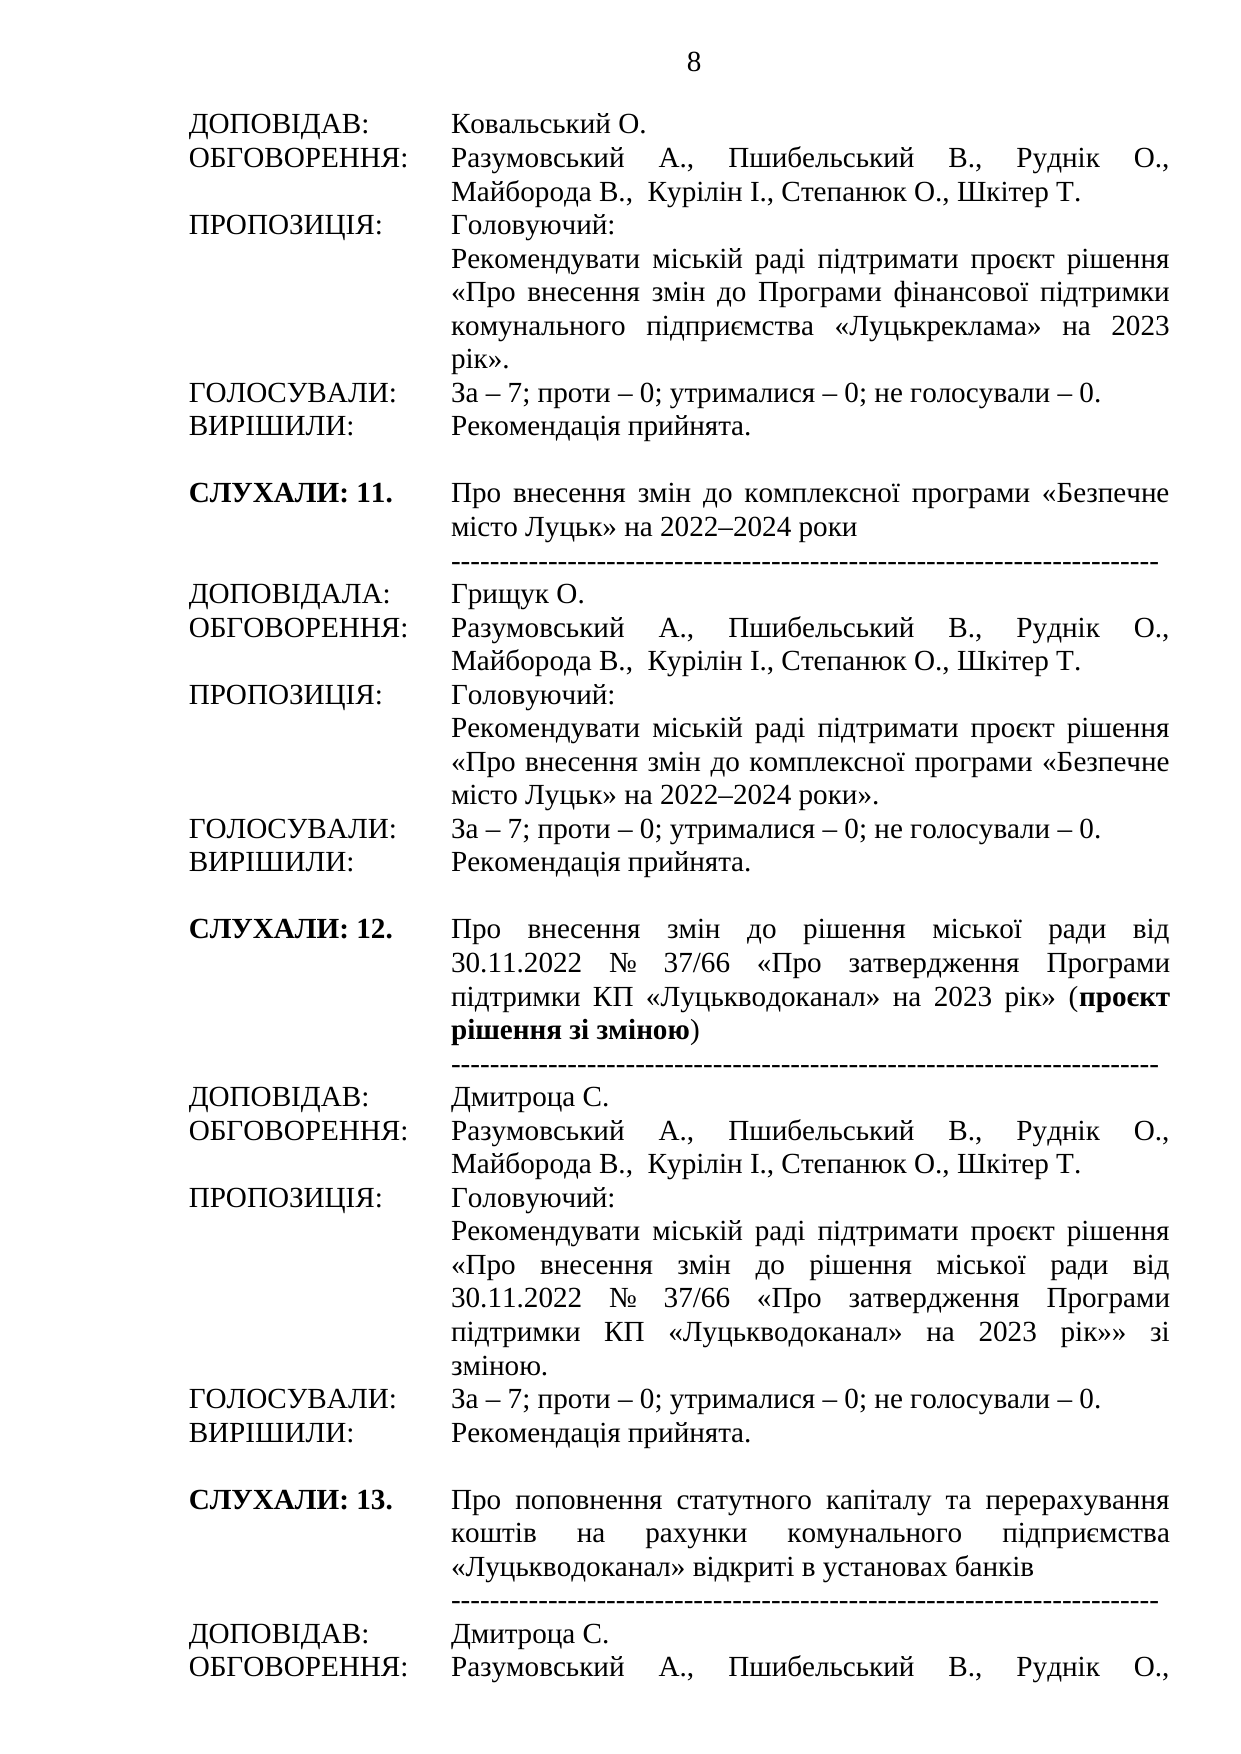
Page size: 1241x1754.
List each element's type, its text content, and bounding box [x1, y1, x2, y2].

table_cell СЛУХАЛИ: 12. ДОПОВІДАВ: ОБГОВОРЕННЯ: ПРОПОЗИЦІЯ: ГОЛОСУВАЛИ: ВИРІШИЛИ: [177, 912, 439, 1482]
table_cell Про внесення змін до комплексної програми «Безпечне місто Луцьк» на 2022–2024 роки ------------------------------------------------------------------------- Грищук О. Разумовський А., Пшибельський В., Руднік О., Майборода В., Курілін І., Степанюк О., Шкітер Т. Головуючий: Рекомендувати міській раді підтримати проєкт рішення «Про внесення змін до комплексної програми «Безпечне місто Луцьк» на 2022–2024 роки». За – 7; проти – 0; утрималися – 0; не голосували – 0. Рекомендація прийнята. [440, 476, 1181, 912]
table_cell Про внесення змін до рішення міської ради від 30.11.2022 № 37/66 «Про затвердження Програми підтримки КП «Луцькводоканал» на 2023 рік» (проєкт рішення зі зміною) ------------------------------------------------------------------------- Дмитроца С. Разумовський А., Пшибельський В., Руднік О., Майборода В., Курілін І., Степанюк О., Шкітер Т. Головуючий: Рекомендувати міській раді підтримати проєкт рішення «Про внесення змін до рішення міської ради від 30.11.2022 № 37/66 «Про затвердження Програми підтримки КП «Луцькводоканал» на 2023 рік»» зі зміною. За – 7; проти – 0; утрималися – 0; не голосували – 0. Рекомендація прийнята. [440, 912, 1181, 1482]
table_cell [440, 1482, 1181, 1683]
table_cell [177, 1482, 439, 1683]
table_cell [177, 107, 439, 476]
table_cell СЛУХАЛИ: 11. ДОПОВІДАЛА: ОБГОВОРЕННЯ: ПРОПОЗИЦІЯ: ГОЛОСУВАЛИ: ВИРІШИЛИ: [177, 476, 439, 912]
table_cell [440, 107, 1181, 476]
